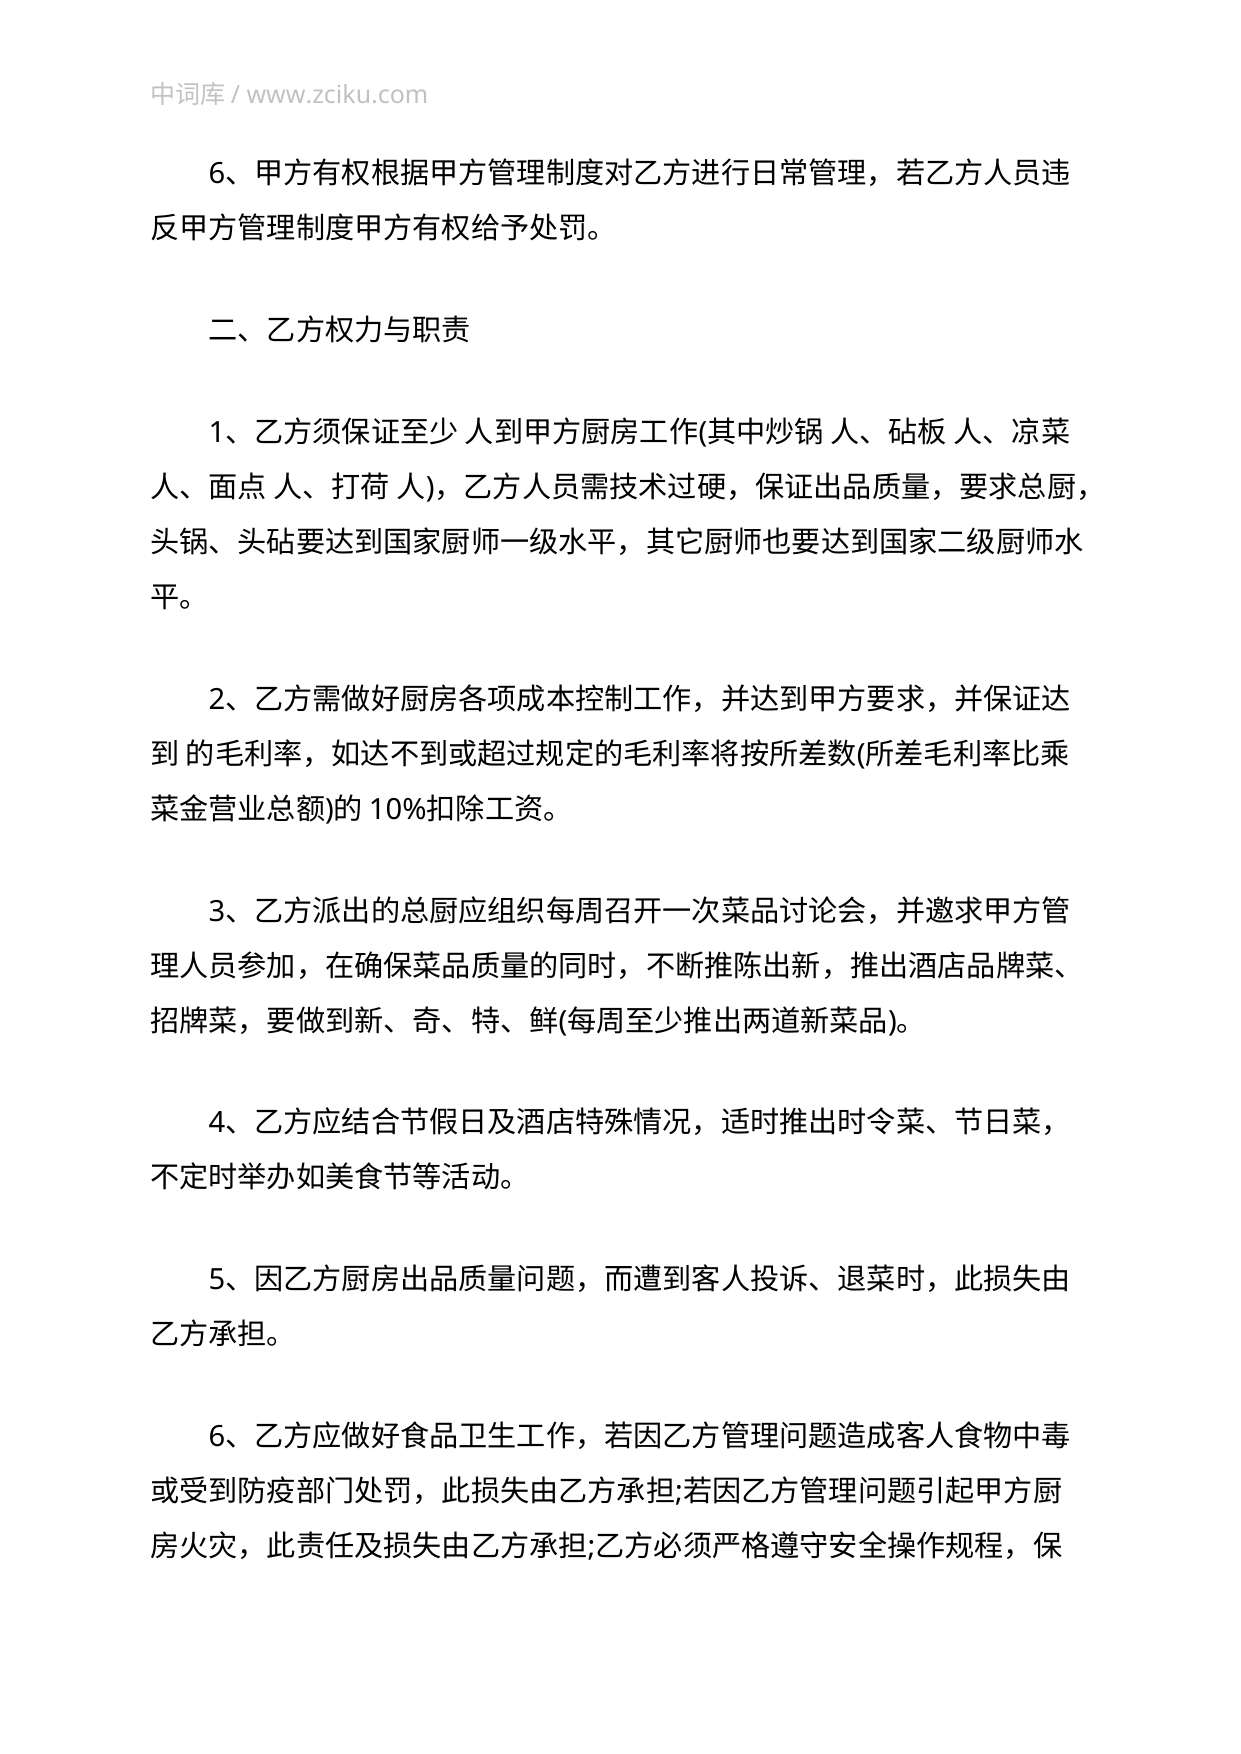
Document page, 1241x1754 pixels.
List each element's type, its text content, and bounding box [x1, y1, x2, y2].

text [150, 1413, 1090, 1565]
text 5、因乙方厨房出品质量问题，而遭到客人投诉、退菜时，此损失由乙方承担。 [150, 1256, 1090, 1353]
text 6、甲方有权根据甲方管理制度对乙方进行日常管理，若乙方人员违反甲方管理制度甲方有权给予处罚。 [150, 150, 1090, 247]
text 二、乙方权力与职责 [150, 307, 1090, 349]
text 1、乙方须保证至少 人到甲方厨房工作(其中炒锅 人、砧板 人、凉菜 人、面点 人、打荷 人)，乙方人员需技术过硬，保证出品质量，要求总厨，头锅、头砧要达到国家厨师一级水平，其它厨师也要达到国家二级厨师水平。 [150, 408, 1090, 616]
text 2、乙方需做好厨房各项成本控制工作，并达到甲方要求，并保证达到 的毛利率，如达不到或超过规定的毛利率将按所差数(所差毛利率比乘菜金营业总额)的10%扣除工资。 [150, 675, 1090, 828]
text 4、乙方应结合节假日及酒店特殊情况，适时推出时令菜、节日菜，不定时举办如美食节等活动。 [150, 1099, 1090, 1196]
text 3、乙方派出的总厨应组织每周召开一次菜品讨论会，并邀求甲方管理人员参加，在确保菜品质量的同时，不断推陈出新，推出酒店品牌菜、招牌菜，要做到新、奇、特、鲜(每周至少推出两道新菜品)。 [150, 887, 1090, 1039]
